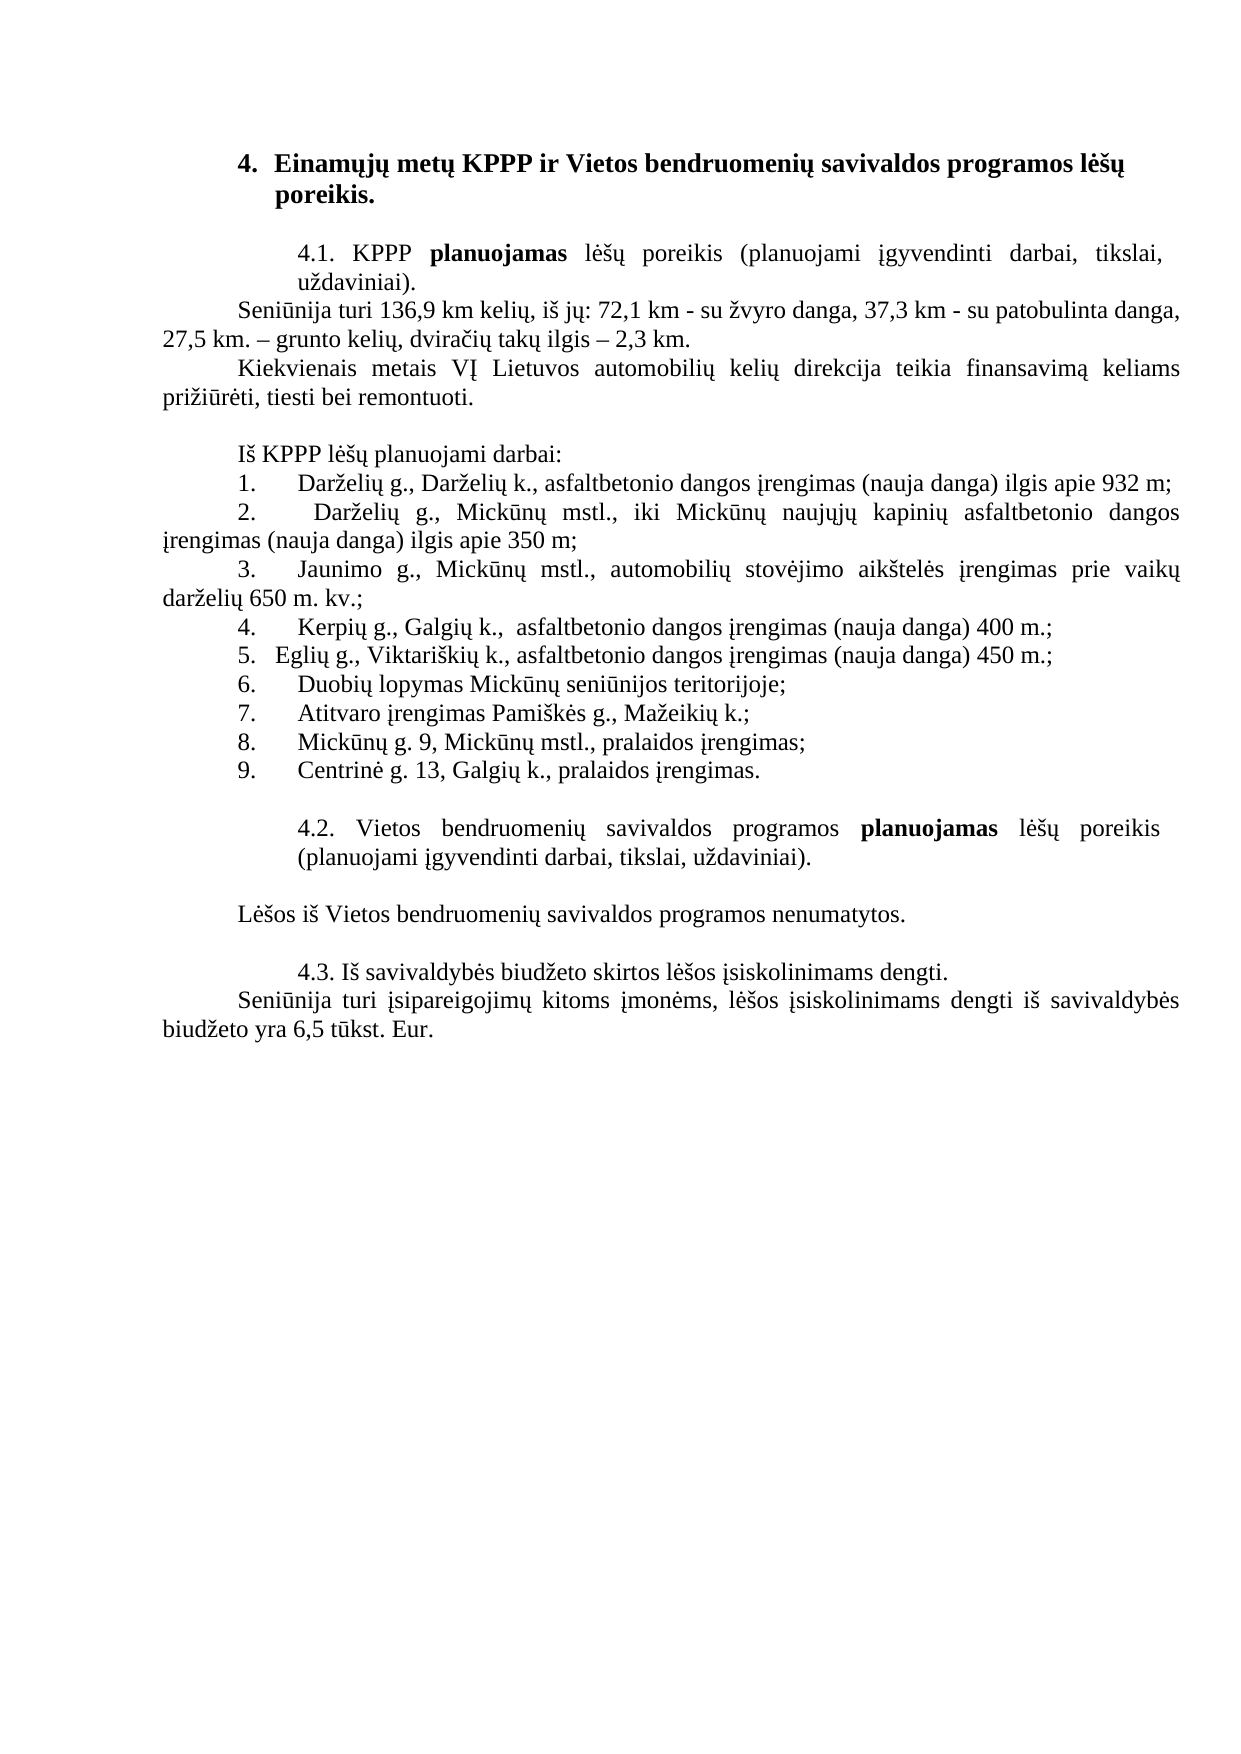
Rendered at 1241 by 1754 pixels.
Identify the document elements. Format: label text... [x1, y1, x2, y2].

list Kerpių g., Galgių k., asfaltbetonio dangos įrengimas (nauja danga) 400 m.; [162, 612, 1181, 640]
list Jaunimo g., Mickūnų mstl., automobilių stovėjimo aikštelės įrengimas prie vaikų darželių 650 m. kv.; [162, 554, 1181, 612]
list Mickūnų g. 9, Mickūnų mstl., pralaidos įrengimas; [162, 727, 1181, 755]
text 4.2. Vietos bendruomenių savivaldos programos planuojamas lėšų poreikis (planuojami įgyvendinti darbai, tikslai, uždaviniai). [274, 813, 1181, 870]
text Kiekvienais metais VĮ Lietuvos automobilių kelių direkcija teikia finansavimą keliams prižiūrėti, tiesti bei remontuoti. [162, 353, 1181, 410]
list Einamųjų metų KPPP ir Vietos bendruomenių savivaldos programos lėšų poreikis. [237, 147, 1181, 209]
text Seniūnija turi 136,9 km kelių, iš jų: 72,1 km - su žvyro danga, 37,3 km - su patobulinta danga, 27,5 km. – grunto kelių, dviračių takų ilgis – 2,3 km. [162, 295, 1181, 353]
text Iš KPPP lėšų planuojami darbai: [162, 439, 1181, 468]
list Atitvaro įrengimas Pamiškės g., Mažeikių k.; [162, 698, 1181, 727]
text Lėšos iš Vietos bendruomenių savivaldos programos nenumatytos. [162, 899, 1181, 928]
list Darželių g., Mickūnų mstl., iki Mickūnų naujųjų kapinių asfaltbetonio dangos įrengimas (nauja danga) ilgis apie 350 m; [162, 497, 1181, 554]
text Seniūnija turi įsipareigojimų kitoms įmonėms, lėšos įsiskolinimams dengti iš savivaldybės biudžeto yra 6,5 tūkst. Eur. [162, 985, 1181, 1043]
list Eglių g., Viktariškių k., asfaltbetonio dangos įrengimas (nauja danga) 450 m.; [237, 640, 1181, 669]
list Centrinė g. 13, Galgių k., pralaidos įrengimas. [162, 755, 1181, 784]
list Duobių lopymas Mickūnų seniūnijos teritorijoje; [162, 669, 1181, 698]
text 4.3. Iš savivaldybės biudžeto skirtos lėšos įsiskolinimams dengti. [274, 957, 1181, 985]
text 4.1. KPPP planuojamas lėšų poreikis (planuojami įgyvendinti darbai, tikslai, uždaviniai). [274, 238, 1181, 295]
list Darželių g., Darželių k., asfaltbetonio dangos įrengimas (nauja danga) ilgis apie 932 m; [162, 468, 1181, 497]
